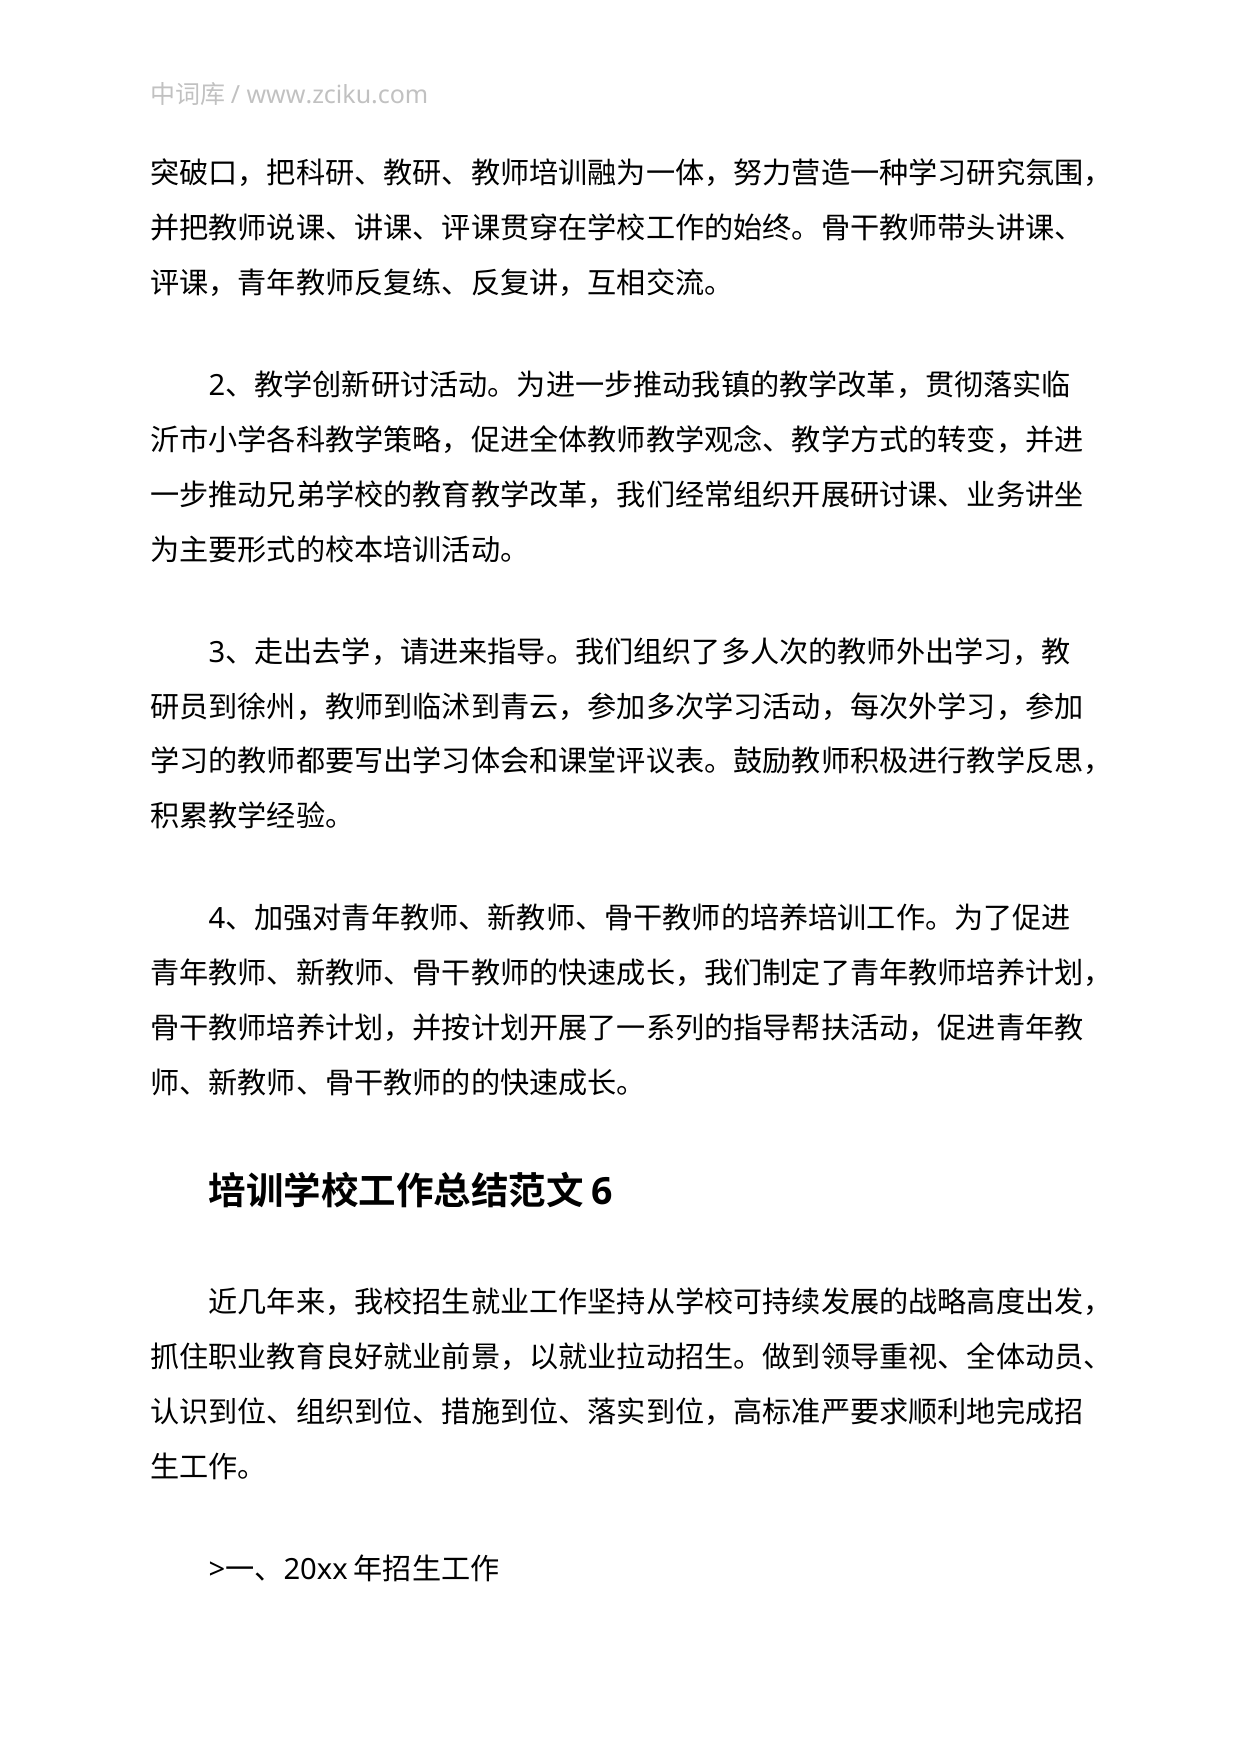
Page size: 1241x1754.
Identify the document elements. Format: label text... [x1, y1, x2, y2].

text >一、20xx年招生工作 [150, 1545, 1090, 1588]
text 培训学校工作总结范文6 [150, 1161, 1090, 1216]
text 4、加强对青年教师、新教师、骨干教师的培养培训工作。为了促进青年教师、新教师、骨干教师的快速成长，我们制定了青年教师培养计划，骨干教师培养计划，并按计划开展了一系列的指导帮扶活动，促进青年教师、新教师、骨干教师的的快速成长。 [150, 895, 1090, 1102]
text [150, 150, 1090, 302]
text 近几年来，我校招生就业工作坚持从学校可持续发展的战略高度出发，抓住职业教育良好就业前景，以就业拉动招生。做到领导重视、全体动员、认识到位、组织到位、措施到位、落实到位，高标准严要求顺利地完成招生工作。 [150, 1279, 1090, 1486]
text 2、教学创新研讨活动。为进一步推动我镇的教学改革，贯彻落实临沂市小学各科教学策略，促进全体教师教学观念、教学方式的转变，并进一步推动兄弟学校的教育教学改革，我们经常组织开展研讨课、业务讲坐为主要形式的校本培训活动。 [150, 362, 1090, 569]
text 3、走出去学，请进来指导。我们组织了多人次的教师外出学习，教研员到徐州，教师到临沭到青云，参加多次学习活动，每次外学习，参加学习的教师都要写出学习体会和课堂评议表。鼓励教师积极进行教学反思，积累教学经验。 [150, 628, 1090, 835]
